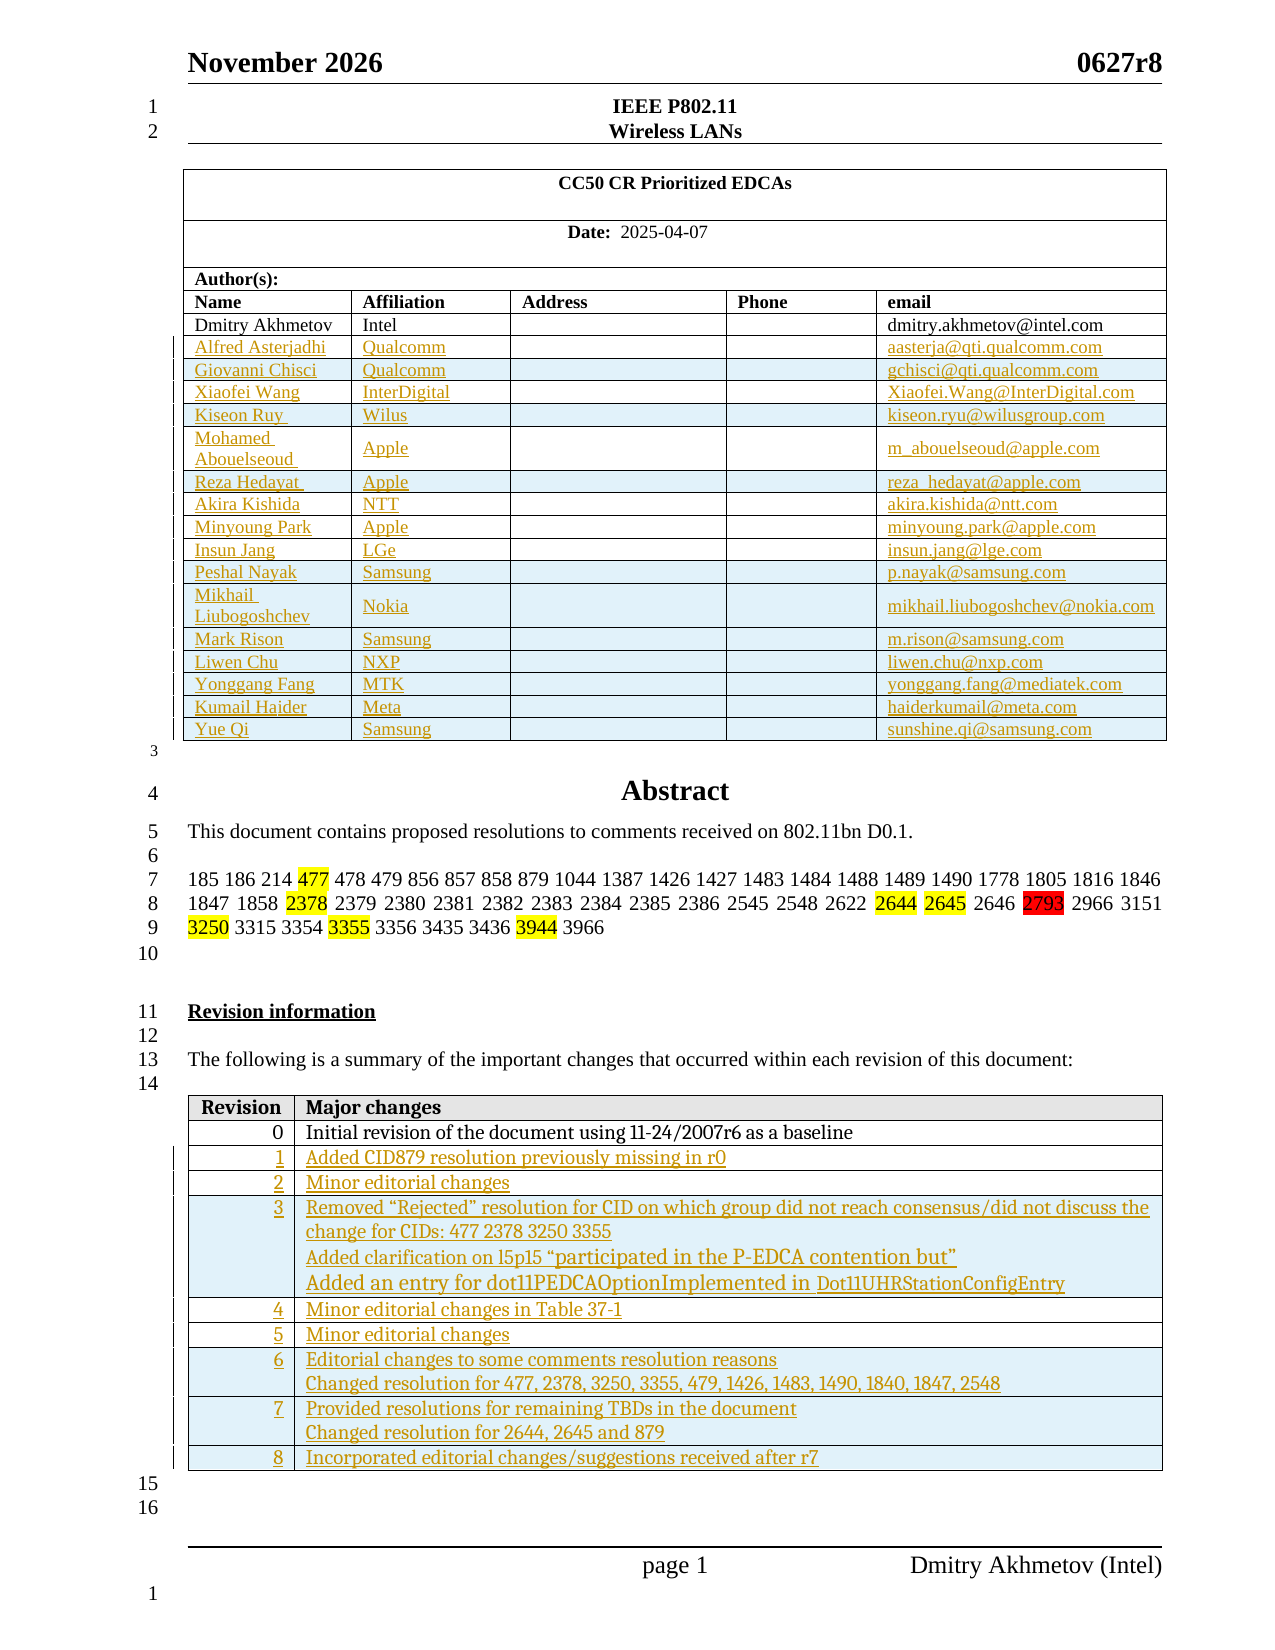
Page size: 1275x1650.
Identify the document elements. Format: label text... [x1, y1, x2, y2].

table_cell Initial revision of the document using 11-24/2007r6 as a baseline [295, 1121, 1162, 1145]
table_cell [295, 1146, 1162, 1170]
table_cell Date: 2025-04-07 [184, 221, 1166, 267]
table_cell [727, 539, 876, 560]
table_cell [189, 1323, 294, 1347]
text Abstract [187, 773, 1162, 806]
table_cell [184, 539, 351, 560]
table_cell dmitry.akhmetov@intel.com [877, 314, 1166, 335]
table_cell [184, 516, 351, 537]
table_cell Author(s): [184, 268, 1166, 290]
table_cell [352, 381, 510, 403]
table_cell Dmitry Akhmetov [184, 314, 351, 335]
table_cell [511, 539, 726, 560]
text IEEE P802.11 Wireless LANs [187, 94, 1162, 144]
table_header Revision [189, 1096, 294, 1120]
table_cell [511, 336, 726, 358]
table_cell [877, 516, 1166, 537]
table_cell [184, 493, 351, 515]
table_cell [295, 1171, 1162, 1195]
table_cell [184, 336, 351, 358]
table_cell [877, 427, 1166, 470]
table_cell 0 [189, 1121, 294, 1145]
table_cell [352, 539, 510, 560]
table_cell Phone [727, 291, 876, 312]
table_cell [727, 314, 876, 335]
table_cell [511, 516, 726, 537]
table_cell Name [184, 291, 351, 312]
table_cell [877, 336, 1166, 358]
table_cell [727, 381, 876, 403]
table_cell [352, 336, 510, 358]
text This document contains proposed resolutions to comments received on 802.11bn D0.1. [187, 819, 1162, 843]
table_cell [184, 381, 351, 403]
table_cell [511, 493, 726, 515]
text The following is a summary of the important changes that occurred within each revision of this document: [187, 1047, 1162, 1071]
table_cell Intel [352, 314, 510, 335]
table_header Major changes [295, 1096, 1162, 1120]
table_cell [295, 1298, 1162, 1322]
table_cell [727, 516, 876, 537]
table_cell [189, 1171, 294, 1195]
text 185 186 214 477 478 479 856 857 858 879 1044 1387 1426 1427 1483 1484 1488 1489 1490 1778 1805 1816 1846 1847 1858 2378 2379 2380 2381 2382 2383 2384 2385 2386 2545 2548 2622 2644 2645 2646 2793 2966 3151 3250 3315 3354 3355 3356 3435 3436 3944 3966 [187, 867, 1162, 939]
table_cell [877, 381, 1166, 403]
table_cell [352, 427, 510, 470]
table_cell [352, 493, 510, 515]
table_cell [189, 1146, 294, 1170]
table_cell [189, 1298, 294, 1322]
table_cell [727, 336, 876, 358]
table_cell Address [511, 291, 726, 312]
table_cell Affiliation [352, 291, 510, 312]
table_cell [511, 381, 726, 403]
table_header CC50 CR Prioritized EDCAs [184, 170, 1166, 220]
table_cell [877, 539, 1166, 560]
subtitle Revision information [187, 999, 1162, 1023]
table_cell email [877, 291, 1166, 312]
table_cell [511, 314, 726, 335]
table_cell [727, 493, 876, 515]
table_cell [727, 427, 876, 470]
table_cell [295, 1323, 1162, 1347]
table_cell [352, 516, 510, 537]
table_cell [511, 427, 726, 470]
table_cell [877, 493, 1166, 515]
table_cell [184, 427, 351, 470]
